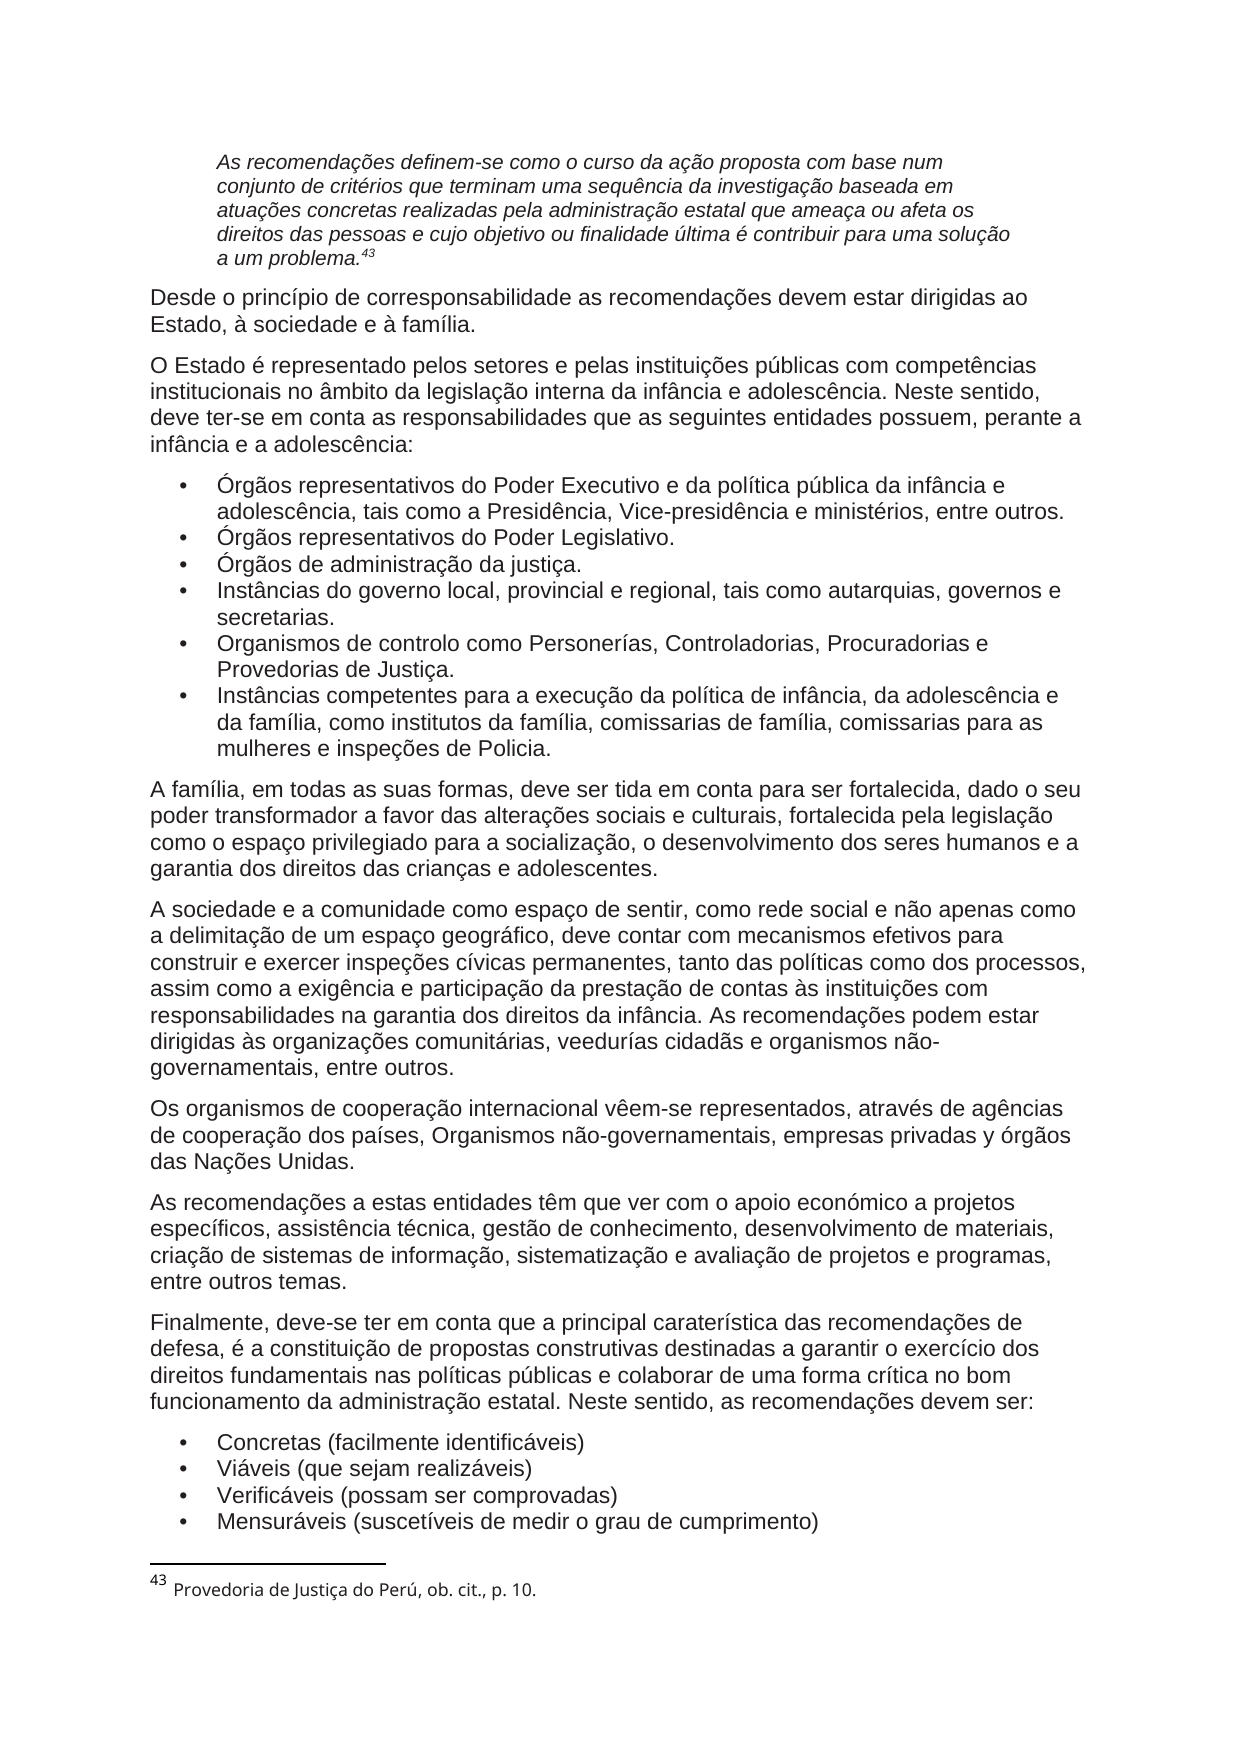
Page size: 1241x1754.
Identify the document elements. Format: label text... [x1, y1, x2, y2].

text Os organismos de cooperação internacional vêem-se representados, através de agências de cooperação dos países, Organismos não-governamentais, empresas privadas y órgãos das Nações Unidas. [150, 1095, 1090, 1174]
list Instâncias do governo local, provincial e regional, tais como autarquias, governos e secretarias. [179, 577, 1090, 630]
list Organismos de controlo como Personerías, Controladorias, Procuradorias e Provedorias de Justiça. [179, 630, 1090, 682]
text A família, em todas as suas formas, deve ser tida em conta para ser fortalecida, dado o seu poder transformador a favor das alterações sociais e culturais, fortalecida pela legislação como o espaço privilegiado para a socialização, o desenvolvimento dos seres humanos e a garantia dos direitos das crianças e adolescentes. [150, 776, 1090, 882]
list As recomendações definem-se como o curso da ação proposta com base num conjunto de critérios que terminam uma sequência da investigação baseada em atuações concretas realizadas pela administração estatal que ameaça ou afeta os direitos das pessoas e cujo objetivo ou finalidade última é contribuir para uma solução a um problema. [217, 150, 1023, 270]
list Instâncias competentes para a execução da política de infância, da adolescência e da família, como institutos da família, comissarias de família, comissarias para as mulheres e inspeções de Policia. [179, 682, 1090, 762]
text As recomendações a estas entidades têm que ver com o apoio económico a projetos específicos, assistência técnica, gestão de conhecimento, desenvolvimento de materiais, criação de sistemas de informação, sistematização e avaliação de projetos e programas, entre outros temas. [150, 1189, 1090, 1294]
list Órgãos representativos do Poder Executivo e da política pública da infância e adolescência, tais como a Presidência, Vice-presidência e ministérios, entre outros. [179, 472, 1090, 524]
text Desde o princípio de corresponsabilidade as recomendações devem estar dirigidas ao Estado, à sociedade e à família. [150, 284, 1090, 337]
list Verificáveis (possam ser comprovadas) [179, 1482, 1090, 1508]
list Concretas (facilmente identificáveis) [179, 1429, 1090, 1455]
list Mensuráveis (suscetíveis de medir o grau de cumprimento) [179, 1508, 1090, 1534]
list Órgãos de administração da justiça. [179, 551, 1090, 577]
text O Estado é representado pelos setores e pelas instituições públicas com competências institucionais no âmbito da legislação interna da infância e adolescência. Neste sentido, deve ter-se em conta as responsabilidades que as seguintes entidades possuem, perante a infância e a adolescência: [150, 352, 1090, 457]
list Viáveis (que sejam realizáveis) [179, 1455, 1090, 1482]
list Órgãos representativos do Poder Legislativo. [179, 524, 1090, 551]
text A sociedade e a comunidade como espaço de sentir, como rede social e não apenas como a delimitação de um espaço geográfico, deve contar com mecanismos efetivos para construir e exercer inspeções cívicas permanentes, tanto das políticas como dos processos, assim como a exigência e participação da prestação de contas às instituições com responsabilidades na garantia dos direitos da infância. As recomendações podem estar dirigidas às organizações comunitárias, veedurías cidadãs e organismos não-governamentais, entre outros. [150, 896, 1090, 1081]
text Finalmente, deve-se ter em conta que a principal caraterística das recomendações de defesa, é a constituição de propostas construtivas destinadas a garantir o exercício dos direitos fundamentais nas políticas públicas e colaborar de uma forma crítica no bom funcionamento da administração estatal. Neste sentido, as recomendações devem ser: [150, 1309, 1090, 1414]
